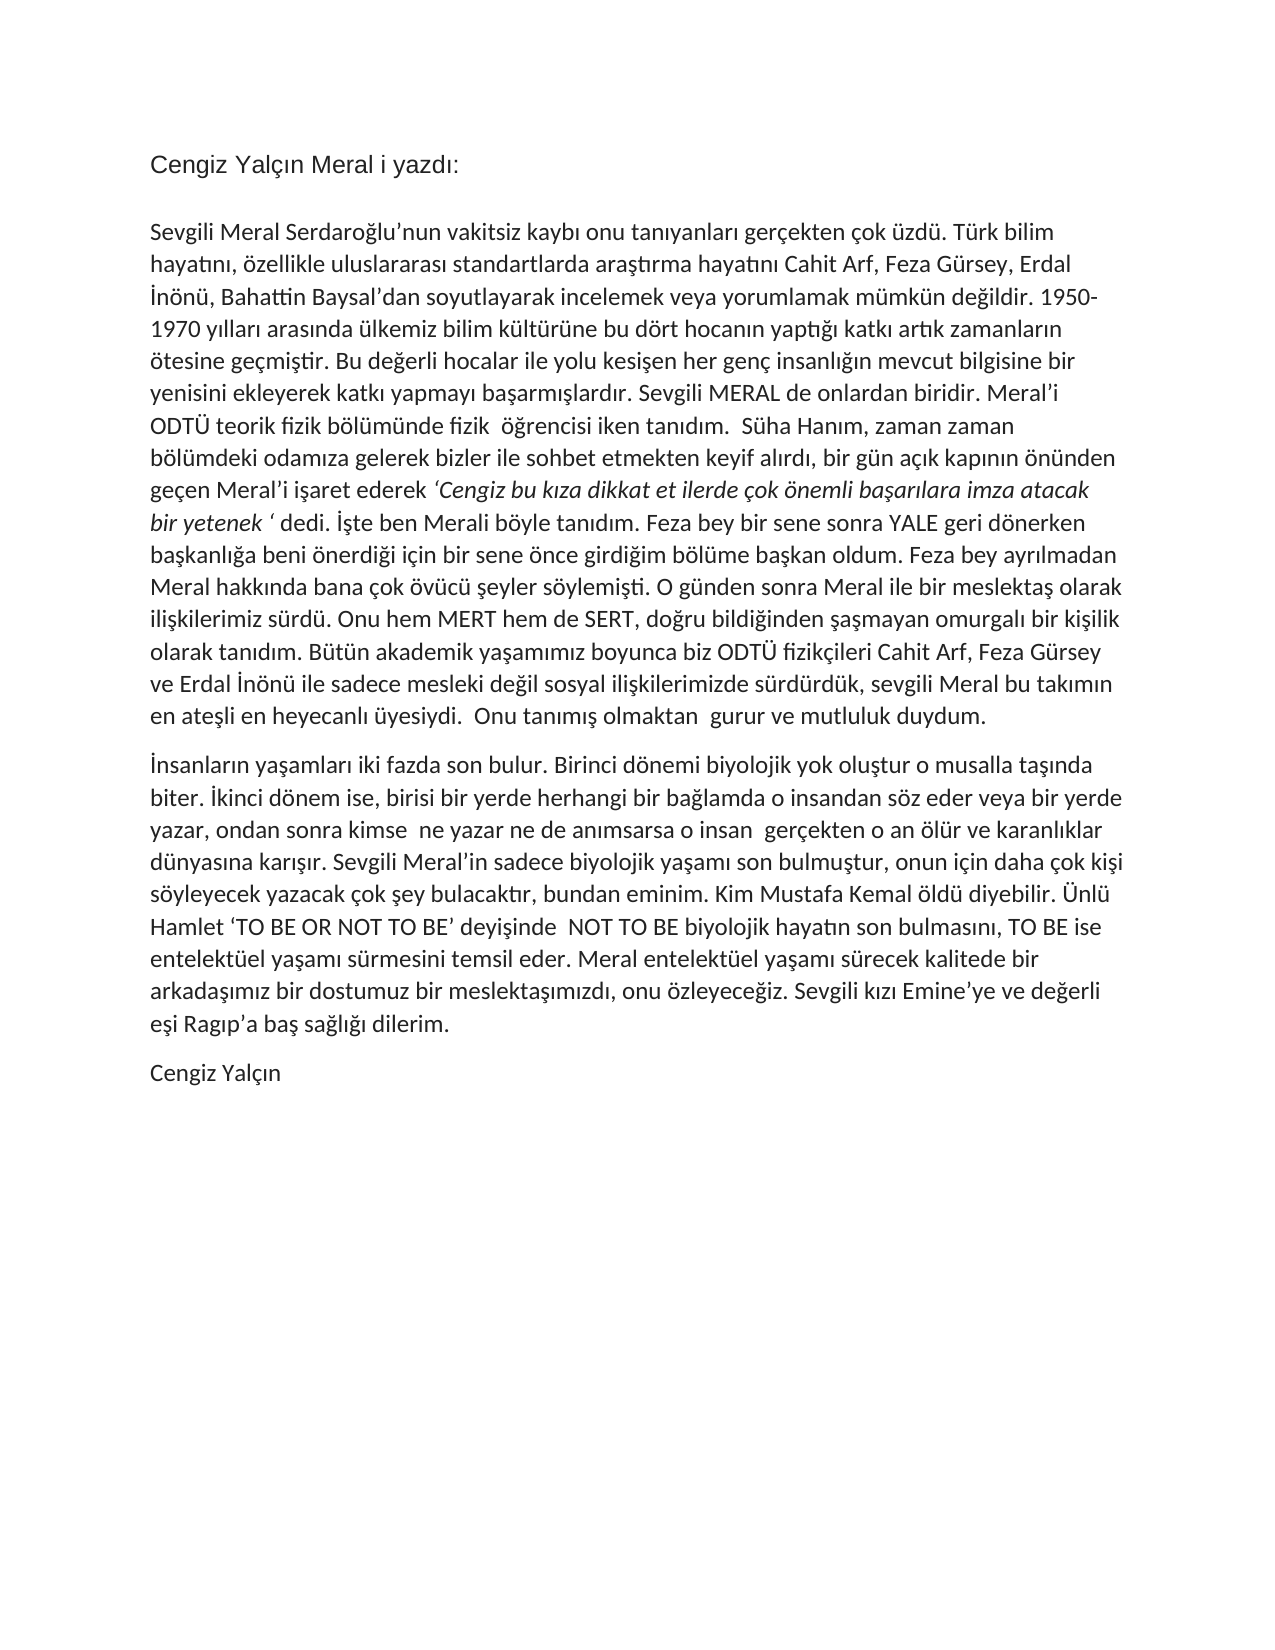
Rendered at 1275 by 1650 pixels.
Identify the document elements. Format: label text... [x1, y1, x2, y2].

text Cengiz Yalçın [150, 1057, 1125, 1087]
text İnsanların yaşamları iki fazda son bulur. Birinci dönemi biyolojik yok oluştur o musalla taşında biter. İkinci dönem ise, birisi bir yerde herhangi bir bağlamda o insandan söz eder veya bir yerde yazar, ondan sonra kimse ne yazar ne de anımsarsa o insan gerçekten o an ölür ve karanlıklar dünyasına karışır. Sevgili Meral’in sadece biyolojik yaşamı son bulmuştur, onun için daha çok kişi söyleyecek yazacak çok şey bulacaktır, bundan eminim. Kim Mustafa Kemal öldü diyebilir. Ünlü Hamlet ‘TO BE OR NOT TO BE’ deyişinde NOT TO BE biyolojik hayatın son bulmasını, TO BE ise entelektüel yaşamı sürmesini temsil eder. Meral entelektüel yaşamı sürecek kalitede bir arkadaşımız bir dostumuz bir meslektaşımızdı, onu özleyeceğiz. Sevgili kızı Emine’ye ve değerli eşi Ragıp’a baş sağlığı dilerim. [150, 749, 1125, 1038]
text Cengiz Yalçın Meral i yazdı: [150, 150, 1125, 179]
text Sevgili Meral Serdaroğlu’nun vakitsiz kaybı onu tanıyanları gerçekten çok üzdü. Türk bilim hayatını, özellikle uluslararası standartlarda araştırma hayatını Cahit Arf, Feza Gürsey, Erdal İnönü, Bahattin Baysal’dan soyutlayarak incelemek veya yorumlamak mümkün değildir. 1950-1970 yılları arasında ülkemiz bilim kültürüne bu dört hocanın yaptığı katkı artık zamanların ötesine geçmiştir. Bu değerli hocalar ile yolu kesişen her genç insanlığın mevcut bilgisine bir yenisini ekleyerek katkı yapmayı başarmışlardır. Sevgili MERAL de onlardan biridir. Meral’i ODTÜ teorik fizik bölümünde fizik öğrencisi iken tanıdım. Süha Hanım, zaman zaman bölümdeki odamıza gelerek bizler ile sohbet etmekten keyif alırdı, bir gün açık kapının önünden geçen Meral’i işaret ederek ‘Cengiz bu kıza dikkat et ilerde çok önemli başarılara imza atacak bir yetenek ‘ dedi. İşte ben Merali böyle tanıdım. Feza bey bir sene sonra YALE geri dönerken başkanlığa beni önerdiği için bir sene önce girdiğim bölüme başkan oldum. Feza bey ayrılmadan Meral hakkında bana çok övücü şeyler söylemişti. O günden sonra Meral ile bir meslektaş olarak ilişkilerimiz sürdü. Onu hem MERT hem de SERT, doğru bildiğinden şaşmayan omurgalı bir kişilik olarak tanıdım. Bütün akademik yaşamımız boyunca biz ODTÜ fizikçileri Cahit Arf, Feza Gürsey ve Erdal İnönü ile sadece mesleki değil sosyal ilişkilerimizde sürdürdük, sevgili Meral bu takımın en ateşli en heyecanlı üyesiydi. Onu tanımış olmaktan gurur ve mutluluk duydum. [150, 216, 1125, 731]
